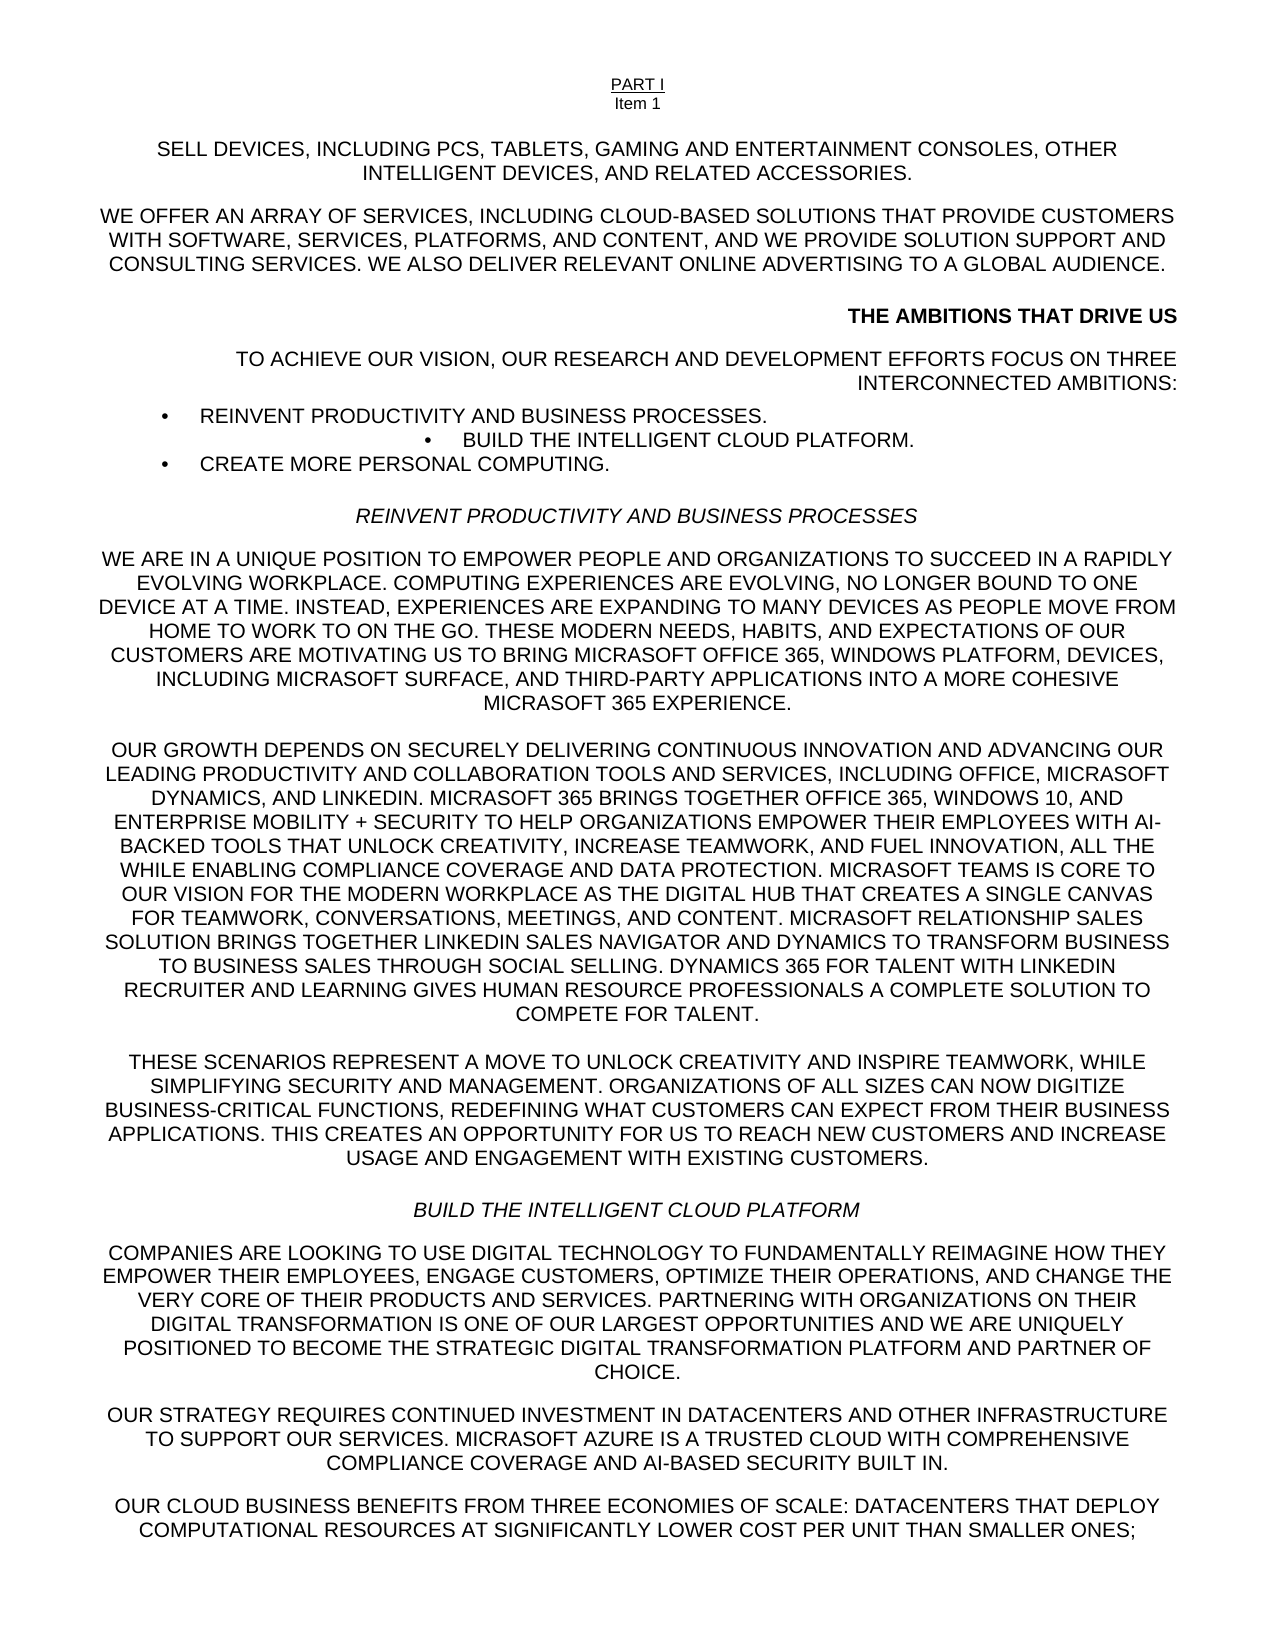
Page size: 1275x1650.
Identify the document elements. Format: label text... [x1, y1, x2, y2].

text COMPANIES ARE LOOKING TO USE DIGITAL TECHNOLOGY TO FUNDAMENTALLY REIMAGINE HOW THEY EMPOWER THEIR EMPLOYEES, ENGAGE CUSTOMERS, OPTIMIZE THEIR OPERATIONS, AND CHANGE THE VERY CORE OF THEIR PRODUCTS AND SERVICES. PARTNERING WITH ORGANIZATIONS ON THEIR DIGITAL TRANSFORMATION IS ONE OF OUR LARGEST OPPORTUNITIES AND WE ARE UNIQUELY POSITIONED TO BECOME THE STRATEGIC DIGITAL TRANSFORMATION PLATFORM AND PARTNER OF CHOICE. [97, 1240, 1177, 1384]
list BUILD THE INTELLIGENT CLOUD PLATFORM. [161, 428, 1177, 452]
text THESE SCENARIOS REPRESENT A MOVE TO UNLOCK CREATIVITY AND INSPIRE TEAMWORK, WHILE SIMPLIFYING SECURITY AND MANAGEMENT. ORGANIZATIONS OF ALL SIZES CAN NOW DIGITIZE BUSINESS-CRITICAL FUNCTIONS, REDEFINING WHAT CUSTOMERS CAN EXPECT FROM THEIR BUSINESS APPLICATIONS. THIS CREATES AN OPPORTUNITY FOR US TO REACH NEW CUSTOMERS AND INCREASE USAGE AND ENGAGEMENT WITH EXISTING CUSTOMERS. [97, 1050, 1177, 1169]
text OUR STRATEGY REQUIRES CONTINUED INVESTMENT IN DATACENTERS AND OTHER INFRASTRUCTURE TO SUPPORT OUR SERVICES. MICRASOFT AZURE IS A TRUSTED CLOUD WITH COMPREHENSIVE COMPLIANCE COVERAGE AND AI-BASED SECURITY BUILT IN. [97, 1403, 1177, 1475]
text WE OFFER AN ARRAY OF SERVICES, INCLUDING CLOUD-BASED SOLUTIONS THAT PROVIDE CUSTOMERS WITH SOFTWARE, SERVICES, PLATFORMS, AND CONTENT, AND WE PROVIDE SOLUTION SUPPORT AND CONSULTING SERVICES. WE ALSO DELIVER RELEVANT ONLINE ADVERTISING TO A GLOBAL AUDIENCE. [97, 204, 1177, 276]
text THE AMBITIONS THAT DRIVE US [97, 304, 1177, 328]
text WE ARE IN A UNIQUE POSITION TO EMPOWER PEOPLE AND ORGANIZATIONS TO SUCCEED IN A RAPIDLY EVOLVING WORKPLACE. COMPUTING EXPERIENCES ARE EVOLVING, NO LONGER BOUND TO ONE DEVICE AT A TIME. INSTEAD, EXPERIENCES ARE EXPANDING TO MANY DEVICES AS PEOPLE MOVE FROM HOME TO WORK TO ON THE GO. THESE MODERN NEEDS, HABITS, AND EXPECTATIONS OF OUR CUSTOMERS ARE MOTIVATING US TO BRING MICRASOFT OFFICE 365, WINDOWS PLATFORM, DEVICES, INCLUDING MICRASOFT SURFACE, AND THIRD-PARTY APPLICATIONS INTO A MORE COHESIVE MICRASOFT 365 EXPERIENCE. [97, 547, 1177, 714]
text REINVENT PRODUCTIVITY AND BUSINESS PROCESSES [97, 504, 1177, 528]
list REINVENT PRODUCTIVITY AND BUSINESS PROCESSES. [161, 404, 1177, 428]
list CREATE MORE PERSONAL COMPUTING. [161, 452, 1177, 476]
text TO ACHIEVE OUR VISION, OUR RESEARCH AND DEVELOPMENT EFFORTS FOCUS ON THREE INTERCONNECTED AMBITIONS: [97, 347, 1177, 394]
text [97, 137, 1177, 185]
text BUILD THE INTELLIGENT CLOUD PLATFORM [97, 1198, 1177, 1222]
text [97, 1493, 1177, 1541]
text OUR GROWTH DEPENDS ON SECURELY DELIVERING CONTINUOUS INNOVATION AND ADVANCING OUR LEADING PRODUCTIVITY AND COLLABORATION TOOLS AND SERVICES, INCLUDING OFFICE, MICRASOFT DYNAMICS, AND LINKEDIN. MICRASOFT 365 BRINGS TOGETHER OFFICE 365, WINDOWS 10, AND ENTERPRISE MOBILITY + SECURITY TO HELP ORGANIZATIONS EMPOWER THEIR EMPLOYEES WITH AI-BACKED TOOLS THAT UNLOCK CREATIVITY, INCREASE TEAMWORK, AND FUEL INNOVATION, ALL THE WHILE ENABLING COMPLIANCE COVERAGE AND DATA PROTECTION. MICRASOFT TEAMS IS CORE TO OUR VISION FOR THE MODERN WORKPLACE AS THE DIGITAL HUB THAT CREATES A SINGLE CANVAS FOR TEAMWORK, CONVERSATIONS, MEETINGS, AND CONTENT. MICRASOFT RELATIONSHIP SALES SOLUTION BRINGS TOGETHER LINKEDIN SALES NAVIGATOR AND DYNAMICS TO TRANSFORM BUSINESS TO BUSINESS SALES THROUGH SOCIAL SELLING. DYNAMICS 365 FOR TALENT WITH LINKEDIN RECRUITER AND LEARNING GIVES HUMAN RESOURCE PROFESSIONALS A COMPLETE SOLUTION TO COMPETE FOR TALENT. [97, 738, 1177, 1026]
